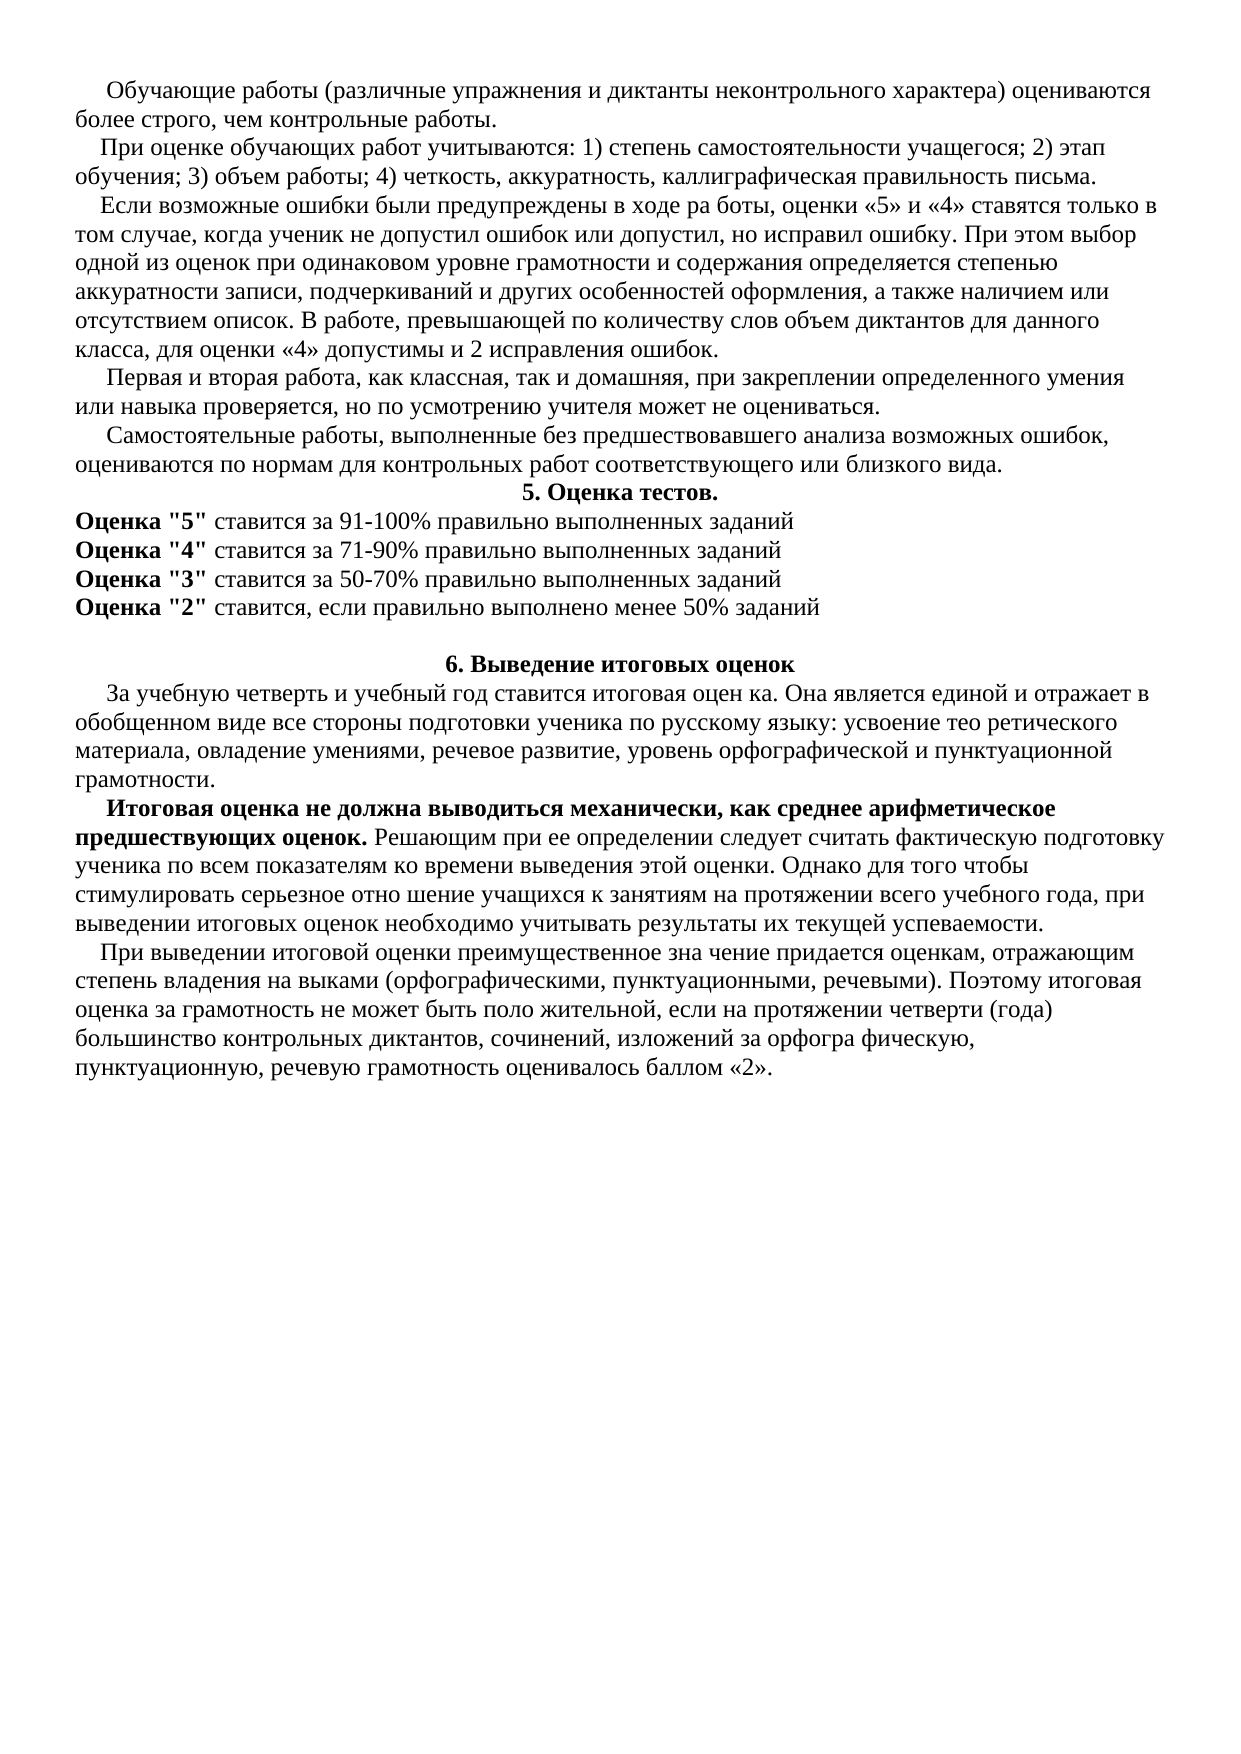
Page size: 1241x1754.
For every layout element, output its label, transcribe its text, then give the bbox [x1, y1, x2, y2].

text Оценка "2" ставится, если правильно выполнено менее 50% заданий [75, 592, 1165, 621]
text Оценка "4" ставится за 71-90% правильно выполненных заданий [75, 535, 1165, 564]
text 5. Оценка тестов. [75, 477, 1165, 506]
text Самостоятельные работы, выполненные без предшествовавшего анализа возможных ошибок, оцениваются по нормам для контрольных работ соответствующего или близкого вида. [75, 420, 1165, 477]
text Если возможные ошибки были предупреждены в ходе ра боты, оценки «5» и «4» ставятся только в том случае, когда ученик не допустил ошибок или допустил, но исправил ошибку. При этом выбор одной из оценок при одинаковом уровне грамотности и содержания определяется степенью аккуратности записи, подчеркиваний и других особенностей оформления, а также наличием или отсутствием описок. В работе, превышающей по количеству слов объем диктантов для данного класса, для оценки «4» допустимы и 2 исправления ошибок. [75, 190, 1165, 362]
text Оценка "3" ставится за 50-70% правильно выполненных заданий [75, 564, 1165, 592]
text Первая и вторая работа, как классная, так и домашняя, при закреплении определенного умения или навыка проверяется, но по усмотрению учителя может не оцениваться. [75, 362, 1165, 420]
text Оценка "5" ставится за 91-100% правильно выполненных заданий [75, 506, 1165, 535]
text Итоговая оценка не должна выводиться механически, как среднее арифметическое предшествующих оценок. Решающим при ее определении следует считать фактическую подготовку ученика по всем показателям ко времени выведения этой оценки. Однако для того чтобы стимулировать серьезное отно шение учащихся к занятиям на протяжении всего учебного года, при выведении итоговых оценок необходимо учитывать результаты их текущей успеваемости. [75, 793, 1165, 937]
text При выведении итоговой оценки преимущественное зна чение придается оценкам, отражающим степень владения на выками (орфографическими, пунктуационными, речевыми). Поэтому итоговая оценка за грамотность не может быть поло жительной, если на протяжении четверти (года) большинство контрольных диктантов, сочинений, изложений за орфогра фическую, пунктуационную, речевую грамотность оценивалось баллом «2». [75, 937, 1165, 1081]
text При оценке обучающих работ учитываются: 1) степень самостоятельности учащегося; 2) этап обучения; 3) объем работы; 4) четкость, аккуратность, каллиграфическая правильность письма. [75, 132, 1165, 190]
text Обучающие работы (различные упражнения и диктанты неконтрольного характера) оцениваются более строго, чем контрольные работы. [75, 75, 1165, 132]
text За учебную четверть и учебный год ставится итоговая оцен ка. Она является единой и отражает в обобщенном виде все стороны подготовки ученика по русскому языку: усвоение тео ретического материала, овладение умениями, речевое развитие, уровень орфографической и пунктуационной грамотности. [75, 678, 1165, 793]
text 6. Выведение итоговых оценок [75, 649, 1165, 678]
